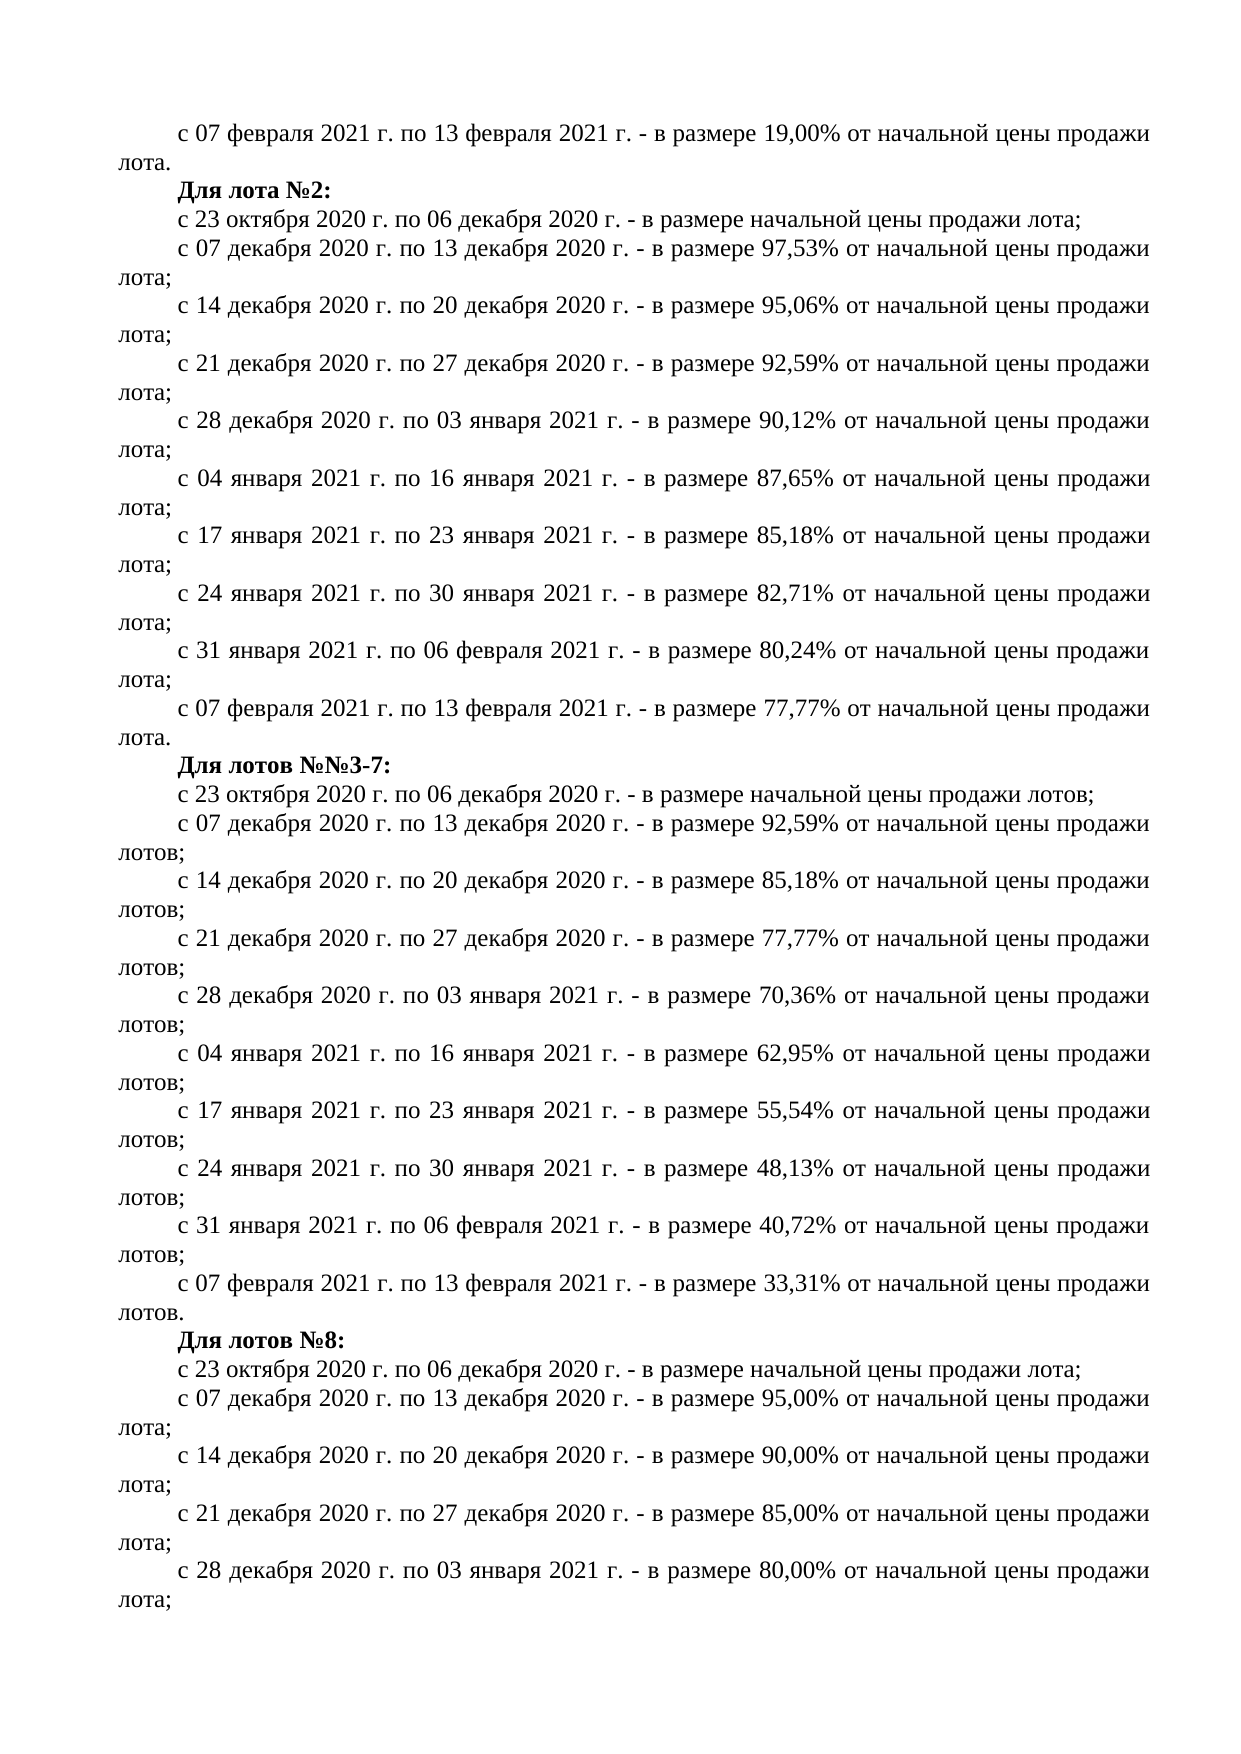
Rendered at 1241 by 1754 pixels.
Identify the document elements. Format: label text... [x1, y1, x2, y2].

text с 28 декабря 2020 г. по 03 января 2021 г. - в размере 80,00% от начальной цены продажи лота; [118, 1556, 1151, 1613]
text с 23 октября 2020 г. по 06 декабря 2020 г. - в размере начальной цены продажи лота; [118, 204, 1151, 233]
text с 24 января 2021 г. по 30 января 2021 г. - в размере 82,71% от начальной цены продажи лота; [118, 578, 1151, 636]
text с 14 декабря 2020 г. по 20 декабря 2020 г. - в размере 90,00% от начальной цены продажи лота; [118, 1441, 1151, 1498]
text с 04 января 2021 г. по 16 января 2021 г. - в размере 62,95% от начальной цены продажи лотов; [118, 1038, 1151, 1096]
text с 24 января 2021 г. по 30 января 2021 г. - в размере 48,13% от начальной цены продажи лотов; [118, 1153, 1151, 1211]
text с 21 декабря 2020 г. по 27 декабря 2020 г. - в размере 77,77% от начальной цены продажи лотов; [118, 923, 1151, 981]
text Для лотов №8: [118, 1326, 1151, 1354]
text с 04 января 2021 г. по 16 января 2021 г. - в размере 87,65% от начальной цены продажи лота; [118, 463, 1151, 521]
text Для лота №2: [118, 176, 1151, 204]
text с 07 февраля 2021 г. по 13 февраля 2021 г. - в размере 77,77% от начальной цены продажи лота. [118, 693, 1151, 751]
text с 21 декабря 2020 г. по 27 декабря 2020 г. - в размере 85,00% от начальной цены продажи лота; [118, 1498, 1151, 1556]
text с 07 декабря 2020 г. по 13 декабря 2020 г. - в размере 95,00% от начальной цены продажи лота; [118, 1383, 1151, 1441]
text с 07 февраля 2021 г. по 13 февраля 2021 г. - в размере 33,31% от начальной цены продажи лотов. [118, 1268, 1151, 1326]
text с 14 декабря 2020 г. по 20 декабря 2020 г. - в размере 85,18% от начальной цены продажи лотов; [118, 866, 1151, 923]
text с 23 октября 2020 г. по 06 декабря 2020 г. - в размере начальной цены продажи лотов; [118, 779, 1151, 808]
text с 23 октября 2020 г. по 06 декабря 2020 г. - в размере начальной цены продажи лота; [118, 1354, 1151, 1383]
text Для лотов №№3-7: [118, 751, 1151, 779]
text с 21 декабря 2020 г. по 27 декабря 2020 г. - в размере 92,59% от начальной цены продажи лота; [118, 348, 1151, 406]
text с 31 января 2021 г. по 06 февраля 2021 г. - в размере 40,72% от начальной цены продажи лотов; [118, 1211, 1151, 1268]
text с 07 февраля 2021 г. по 13 февраля 2021 г. - в размере 19,00% от начальной цены продажи лота. [118, 118, 1151, 176]
text с 17 января 2021 г. по 23 января 2021 г. - в размере 55,54% от начальной цены продажи лотов; [118, 1096, 1151, 1153]
text с 14 декабря 2020 г. по 20 декабря 2020 г. - в размере 95,06% от начальной цены продажи лота; [118, 291, 1151, 348]
text с 28 декабря 2020 г. по 03 января 2021 г. - в размере 90,12% от начальной цены продажи лота; [118, 406, 1151, 463]
text с 07 декабря 2020 г. по 13 декабря 2020 г. - в размере 97,53% от начальной цены продажи лота; [118, 233, 1151, 291]
text с 28 декабря 2020 г. по 03 января 2021 г. - в размере 70,36% от начальной цены продажи лотов; [118, 981, 1151, 1038]
text с 31 января 2021 г. по 06 февраля 2021 г. - в размере 80,24% от начальной цены продажи лота; [118, 636, 1151, 693]
text с 17 января 2021 г. по 23 января 2021 г. - в размере 85,18% от начальной цены продажи лота; [118, 521, 1151, 578]
text с 07 декабря 2020 г. по 13 декабря 2020 г. - в размере 92,59% от начальной цены продажи лотов; [118, 808, 1151, 866]
